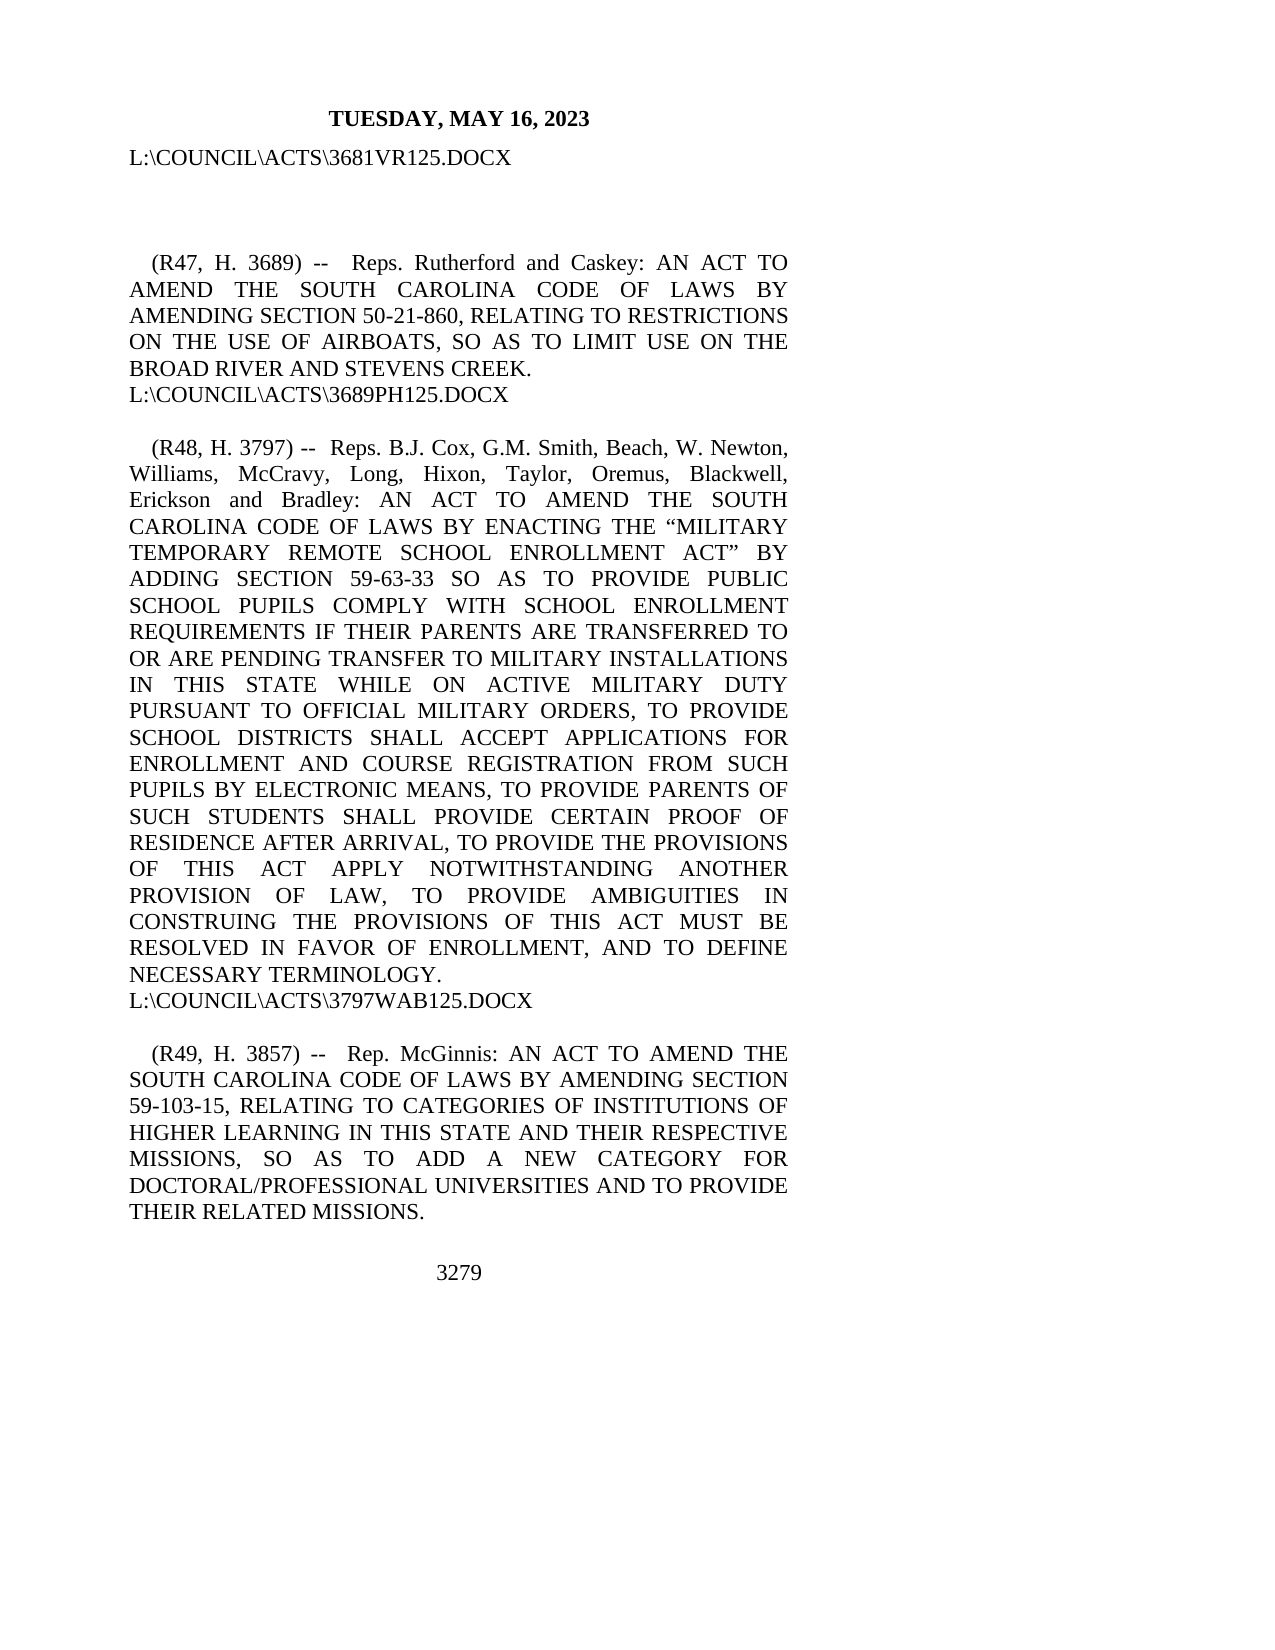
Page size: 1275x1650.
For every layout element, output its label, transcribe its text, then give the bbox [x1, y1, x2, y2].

text (R48, H. 3797) -- Reps. B.J. Cox, G.M. Smith, Beach, W. Newton, Williams, McCravy, Long, Hixon, Taylor, Oremus, Blackwell, Erickson and Bradley: AN ACT TO AMEND THE SOUTH CAROLINA CODE OF LAWS BY ENACTING THE “MILITARY TEMPORARY REMOTE SCHOOL ENROLLMENT ACT” BY ADDING SECTION 59-63-33 SO AS TO PROVIDE PUBLIC SCHOOL PUPILS COMPLY WITH SCHOOL ENROLLMENT REQUIREMENTS IF THEIR PARENTS ARE TRANSFERRED TO OR ARE PENDING TRANSFER TO MILITARY INSTALLATIONS IN THIS STATE WHILE ON ACTIVE MILITARY DUTY PURSUANT TO OFFICIAL MILITARY ORDERS, TO PROVIDE SCHOOL DISTRICTS SHALL ACCEPT APPLICATIONS FOR ENROLLMENT AND COURSE REGISTRATION FROM SUCH PUPILS BY ELECTRONIC MEANS, TO PROVIDE PARENTS OF SUCH STUDENTS SHALL PROVIDE CERTAIN PROOF OF RESIDENCE AFTER ARRIVAL, TO PROVIDE THE PROVISIONS OF THIS ACT APPLY NOTWITHSTANDING ANOTHER PROVISION OF LAW, TO PROVIDE AMBIGUITIES IN CONSTRUING THE PROVISIONS OF THIS ACT MUST BE RESOLVED IN FAVOR OF ENROLLMENT, AND TO DEFINE NECESSARY TERMINOLOGY. [129, 434, 789, 987]
text L:\COUNCIL\ACTS\3681VR125.DOCX [129, 144, 789, 170]
text L:\COUNCIL\ACTS\3797WAB125.DOCX [129, 987, 789, 1013]
text L:\COUNCIL\ACTS\3689PH125.DOCX [129, 381, 789, 407]
text (R49, H. 3857) -- Rep. McGinnis: AN ACT TO AMEND THE SOUTH CAROLINA CODE OF LAWS BY AMENDING SECTION 59-103-15, RELATING TO CATEGORIES OF INSTITUTIONS OF HIGHER LEARNING IN THIS STATE AND THEIR RESPECTIVE MISSIONS, SO AS TO ADD A NEW CATEGORY FOR DOCTORAL/PROFESSIONAL UNIVERSITIES AND TO PROVIDE THEIR RELATED MISSIONS. [129, 1040, 789, 1224]
text (R47, H. 3689) -- Reps. Rutherford and Caskey: AN ACT TO AMEND THE SOUTH CAROLINA CODE OF LAWS BY AMENDING SECTION 50-21-860, RELATING TO RESTRICTIONS ON THE USE OF AIRBOATS, SO AS TO LIMIT USE ON THE BROAD RIVER AND STEVENS CREEK. [129, 249, 789, 381]
